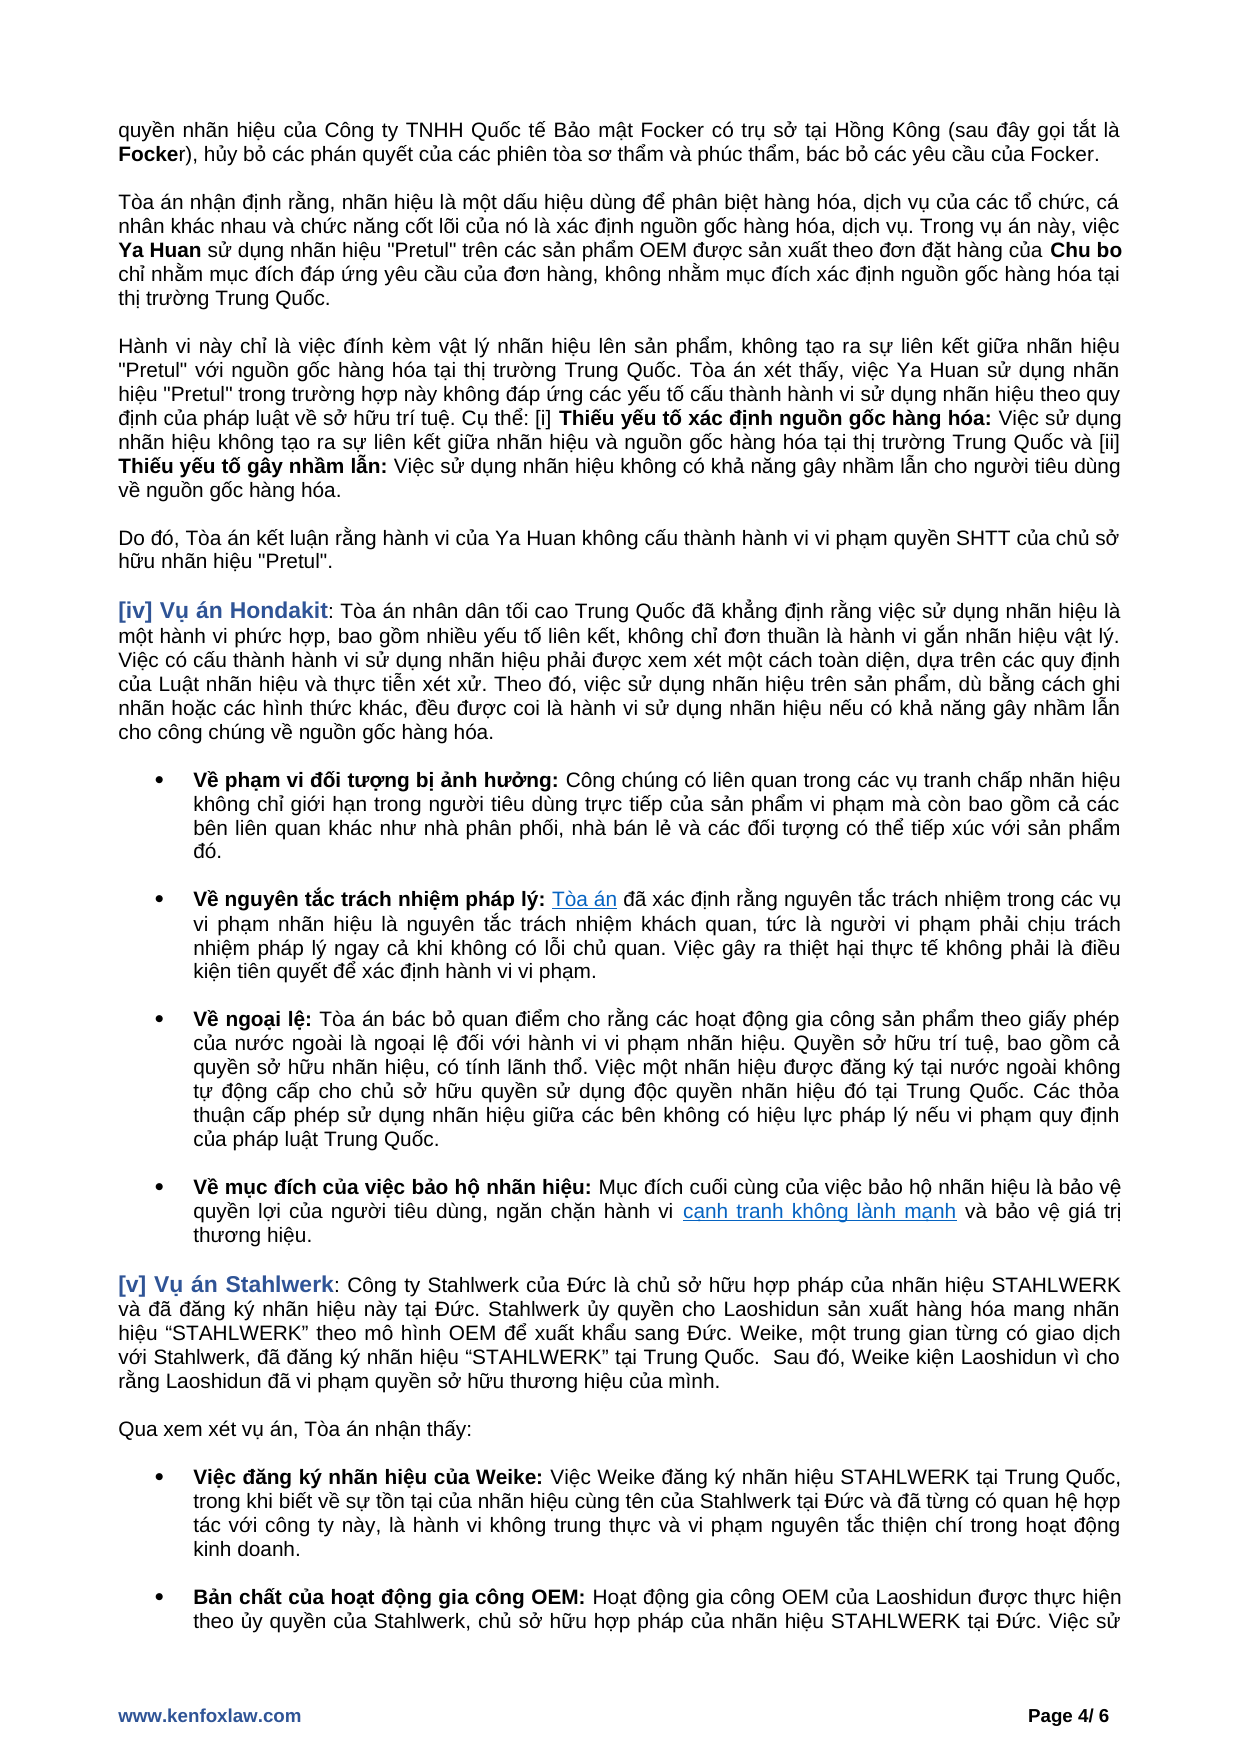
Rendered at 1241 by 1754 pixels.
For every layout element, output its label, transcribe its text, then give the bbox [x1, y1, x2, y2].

text Qua xem xét vụ án, Tòa án nhận thấy: [118, 1417, 1122, 1441]
text [v] Vụ án Stahlwerk: Công ty Stahlwerk của Đức là chủ sở hữu hợp pháp của nhãn hiệu STAHLWERK và đã đăng ký nhãn hiệu này tại Đức. Stahlwerk ủy quyền cho Laoshidun sản xuất hàng hóa mang nhãn hiệu “STAHLWERK” theo mô hình OEM để xuất khẩu sang Đức. Weike, một trung gian từng có giao dịch với Stahlwerk, đã đăng ký nhãn hiệu “STAHLWERK” tại Trung Quốc. Sau đó, Weike kiện Laoshidun vì cho rằng Laoshidun đã vi phạm quyền sở hữu thương hiệu của mình. [118, 1271, 1122, 1393]
list Về phạm vi đối tượng bị ảnh hưởng: Công chúng có liên quan trong các vụ tranh chấp nhãn hiệu không chỉ giới hạn trong người tiêu dùng trực tiếp của sản phẩm vi phạm mà còn bao gồm cả các bên liên quan khác như nhà phân phối, nhà bán lẻ và các đối tượng có thể tiếp xúc với sản phẩm đó. [156, 767, 1122, 863]
text Tòa án nhận định rằng, nhãn hiệu là một dấu hiệu dùng để phân biệt hàng hóa, dịch vụ của các tổ chức, cá nhân khác nhau và chức năng cốt lõi của nó là xác định nguồn gốc hàng hóa, dịch vụ. Trong vụ án này, việc Ya Huan sử dụng nhãn hiệu "Pretul" trên các sản phẩm OEM được sản xuất theo đơn đặt hàng của Chu bo chỉ nhằm mục đích đáp ứng yêu cầu của đơn hàng, không nhằm mục đích xác định nguồn gốc hàng hóa tại thị trường Trung Quốc. [118, 190, 1122, 310]
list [156, 1585, 1122, 1633]
text Hành vi này chỉ là việc đính kèm vật lý nhãn hiệu lên sản phẩm, không tạo ra sự liên kết giữa nhãn hiệu "Pretul" với nguồn gốc hàng hóa tại thị trường Trung Quốc. Tòa án xét thấy, việc Ya Huan sử dụng nhãn hiệu "Pretul" trong trường hợp này không đáp ứng các yếu tố cấu thành hành vi sử dụng nhãn hiệu theo quy định của pháp luật về sở hữu trí tuệ. Cụ thể: [i] Thiếu yếu tố xác định nguồn gốc hàng hóa: Việc sử dụng nhãn hiệu không tạo ra sự liên kết giữa nhãn hiệu và nguồn gốc hàng hóa tại thị trường Trung Quốc và [ii] Thiếu yếu tố gây nhầm lẫn: Việc sử dụng nhãn hiệu không có khả năng gây nhầm lẫn cho người tiêu dùng về nguồn gốc hàng hóa. [118, 334, 1122, 501]
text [118, 118, 1122, 166]
text [iv] Vụ án Hondakit: Tòa án nhân dân tối cao Trung Quốc đã khẳng định rằng việc sử dụng nhãn hiệu là một hành vi phức hợp, bao gồm nhiều yếu tố liên kết, không chỉ đơn thuần là hành vi gắn nhãn hiệu vật lý. Việc có cấu thành hành vi sử dụng nhãn hiệu phải được xem xét một cách toàn diện, dựa trên các quy định của Luật nhãn hiệu và thực tiễn xét xử. Theo đó, việc sử dụng nhãn hiệu trên sản phẩm, dù bằng cách ghi nhãn hoặc các hình thức khác, đều được coi là hành vi sử dụng nhãn hiệu nếu có khả năng gây nhầm lẫn cho công chúng về nguồn gốc hàng hóa. [118, 597, 1122, 743]
text Do đó, Tòa án kết luận rằng hành vi của Ya Huan không cấu thành hành vi vi phạm quyền SHTT của chủ sở hữu nhãn hiệu "Pretul". [118, 525, 1122, 573]
list Về mục đích của việc bảo hộ nhãn hiệu: Mục đích cuối cùng của việc bảo hộ nhãn hiệu là bảo vệ quyền lợi của người tiêu dùng, ngăn chặn hành vi cạnh tranh không lành mạnh và bảo vệ giá trị thương hiệu. [156, 1175, 1122, 1247]
list Về nguyên tắc trách nhiệm pháp lý: Tòa án đã xác định rằng nguyên tắc trách nhiệm trong các vụ vi phạm nhãn hiệu là nguyên tắc trách nhiệm khách quan, tức là người vi phạm phải chịu trách nhiệm pháp lý ngay cả khi không có lỗi chủ quan. Việc gây ra thiệt hại thực tế không phải là điều kiện tiên quyết để xác định hành vi vi phạm. [156, 887, 1122, 983]
list Về ngoại lệ: Tòa án bác bỏ quan điểm cho rằng các hoạt động gia công sản phẩm theo giấy phép của nước ngoài là ngoại lệ đối với hành vi vi phạm nhãn hiệu. Quyền sở hữu trí tuệ, bao gồm cả quyền sở hữu nhãn hiệu, có tính lãnh thổ. Việc một nhãn hiệu được đăng ký tại nước ngoài không tự động cấp cho chủ sở hữu quyền sử dụng độc quyền nhãn hiệu đó tại Trung Quốc. Các thỏa thuận cấp phép sử dụng nhãn hiệu giữa các bên không có hiệu lực pháp lý nếu vi phạm quy định của pháp luật Trung Quốc. [156, 1007, 1122, 1151]
list Việc đăng ký nhãn hiệu của Weike: Việc Weike đăng ký nhãn hiệu STAHLWERK tại Trung Quốc, trong khi biết về sự tồn tại của nhãn hiệu cùng tên của Stahlwerk tại Đức và đã từng có quan hệ hợp tác với công ty này, là hành vi không trung thực và vi phạm nguyên tắc thiện chí trong hoạt động kinh doanh. [156, 1465, 1122, 1561]
